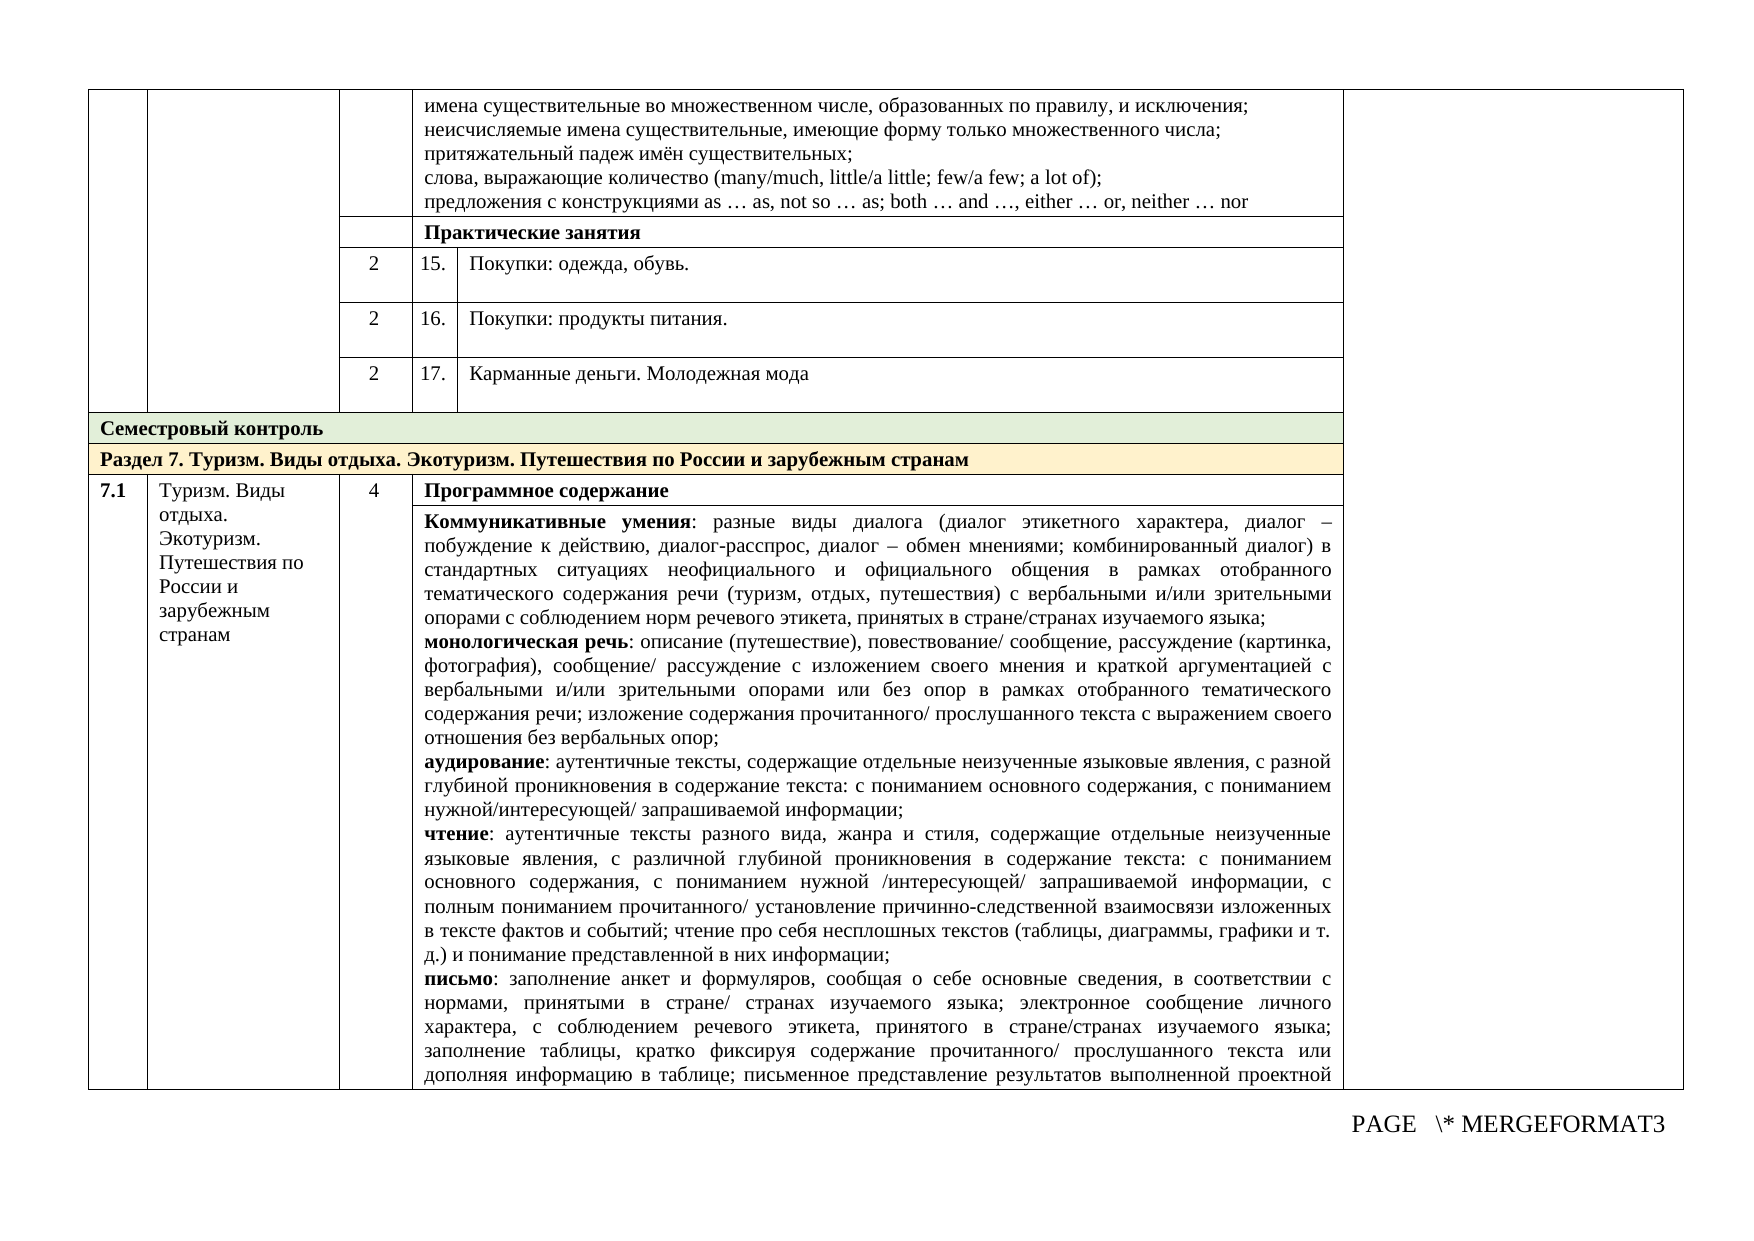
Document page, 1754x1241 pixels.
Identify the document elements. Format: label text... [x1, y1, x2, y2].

table_cell 2 [340, 248, 412, 302]
table_cell [413, 248, 457, 302]
table_cell Покупки: продукты питания. [458, 303, 1343, 357]
table_cell Практические занятия [413, 217, 1343, 247]
table_cell Покупки: одежда, обувь. [458, 248, 1343, 302]
table_cell [340, 217, 412, 247]
table_cell 4 [340, 475, 412, 1089]
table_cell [413, 506, 1343, 1089]
table_cell Туризм. Виды отдыха. Экотуризм. Путешествия по России и зарубежным странам [148, 475, 339, 1089]
table_cell Раздел 7. Туризм. Виды отдыха. Экотуризм. Путешествия по России и зарубежным странам [89, 444, 1343, 474]
table_cell 2 [340, 358, 412, 412]
table_cell [413, 303, 457, 357]
table_cell Семестровый контроль [89, 413, 1343, 443]
table_cell 7.1 [89, 475, 147, 1089]
table_cell Карманные деньги. Молодежная мода [458, 358, 1343, 412]
table_cell [413, 358, 457, 412]
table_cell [413, 90, 1343, 216]
table_cell 2 [340, 303, 412, 357]
table_cell Программное содержание [413, 475, 1343, 504]
